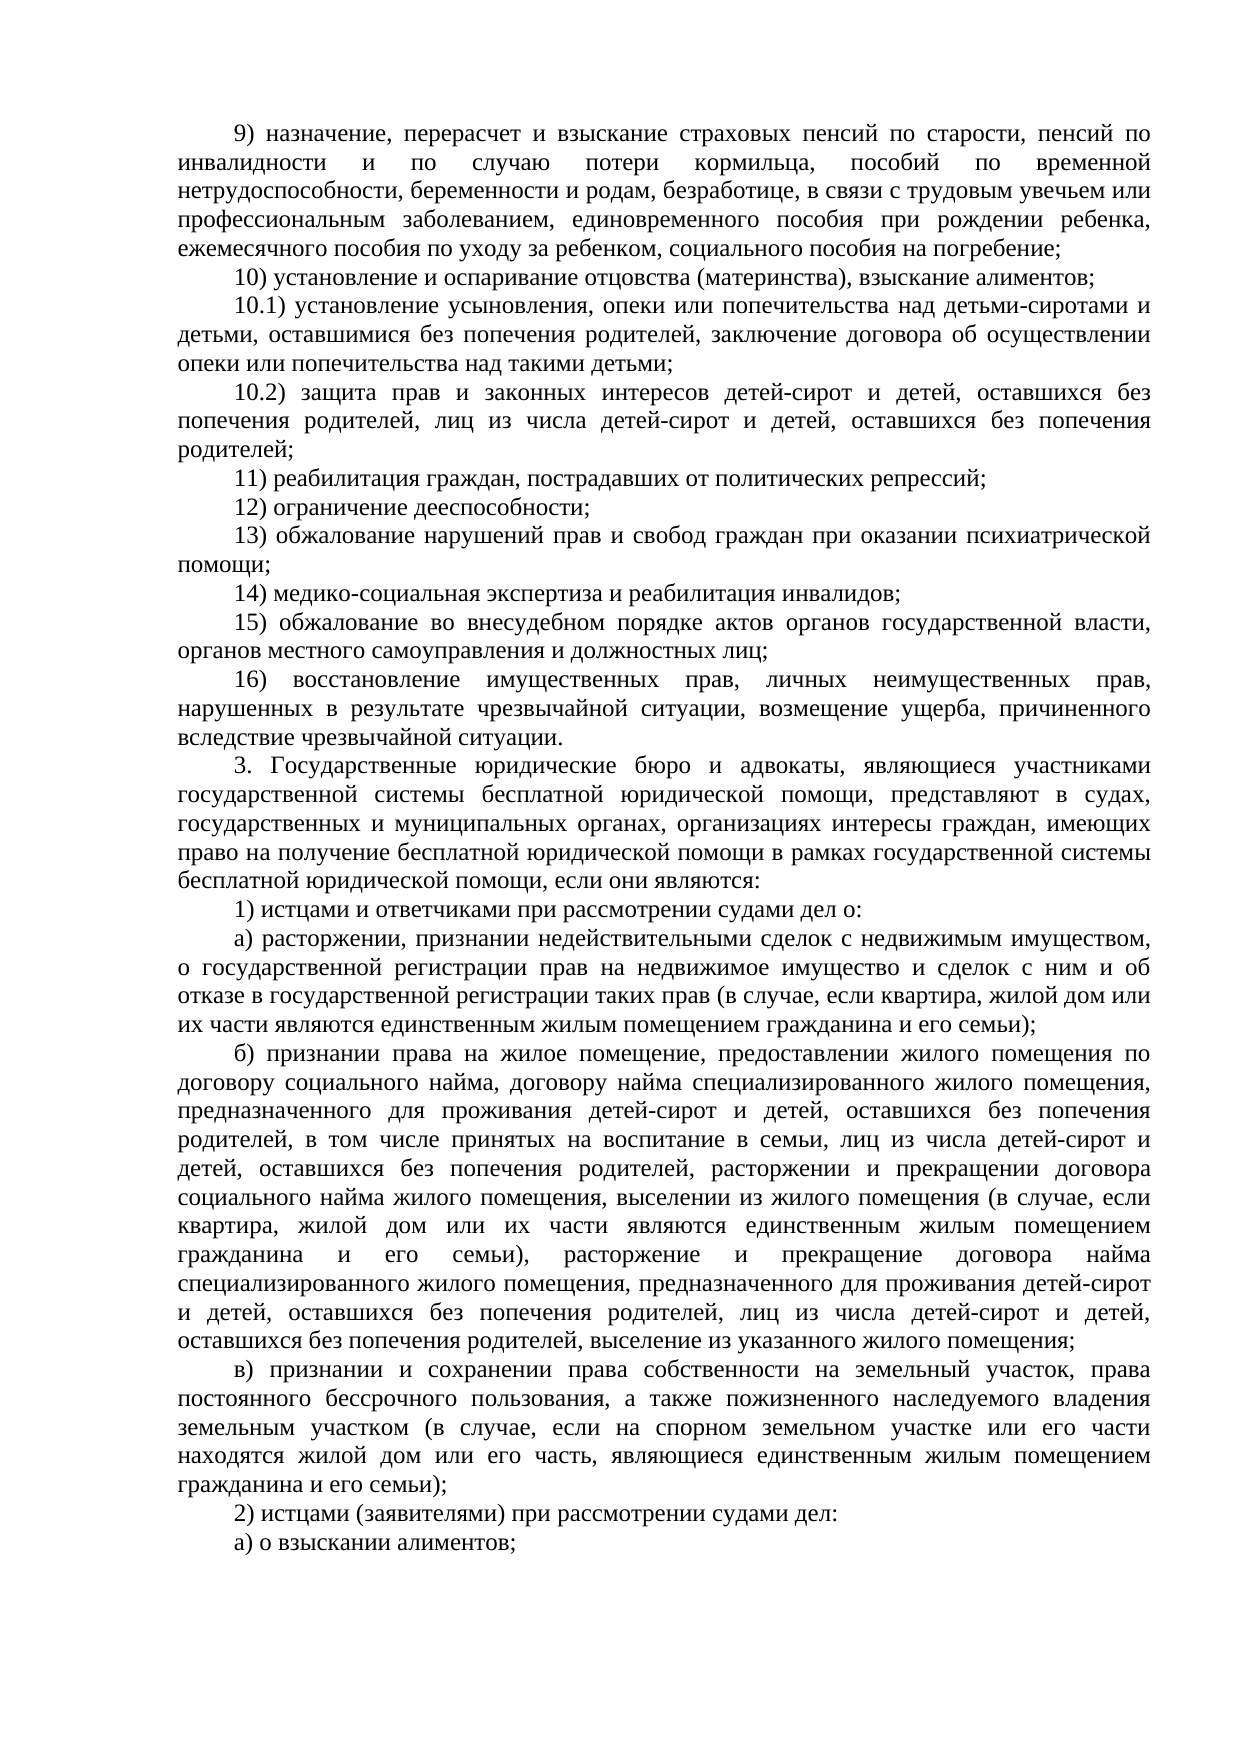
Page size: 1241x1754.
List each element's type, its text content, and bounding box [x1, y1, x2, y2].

text 10) установление и оспаривание отцовства (материнства), взыскание алиментов; [177, 262, 1152, 291]
text 12) ограничение дееспособности; [177, 492, 1152, 521]
text а) о взыскании алиментов; [177, 1527, 1152, 1556]
text 10.2) защита прав и законных интересов детей-сирот и детей, оставшихся без попечения родителей, лиц из числа детей-сирот и детей, оставшихся без попечения родителей; [177, 377, 1152, 463]
text 10.1) установление усыновления, опеки или попечительства над детьми-сиротами и детьми, оставшимися без попечения родителей, заключение договора об осуществлении опеки или попечительства над такими детьми; [177, 291, 1152, 377]
text 13) обжалование нарушений прав и свобод граждан при оказании психиатрической помощи; [177, 521, 1152, 578]
text 2) истцами (заявителями) при рассмотрении судами дел: [177, 1498, 1152, 1527]
text 16) восстановление имущественных прав, личных неимущественных прав, нарушенных в результате чрезвычайной ситуации, возмещение ущерба, причиненного вследствие чрезвычайной ситуации. [177, 664, 1152, 751]
text 11) реабилитация граждан, пострадавших от политических репрессий; [177, 463, 1152, 492]
text 3. Государственные юридические бюро и адвокаты, являющиеся участниками государственной системы бесплатной юридической помощи, представляют в судах, государственных и муниципальных органах, организациях интересы граждан, имеющих право на получение бесплатной юридической помощи в рамках государственной системы бесплатной юридической помощи, если они являются: [177, 751, 1152, 894]
text 15) обжалование во внесудебном порядке актов органов государственной власти, органов местного самоуправления и должностных лиц; [177, 607, 1152, 664]
text а) расторжении, признании недействительными сделок с недвижимым имуществом, о государственной регистрации прав на недвижимое имущество и сделок с ним и об отказе в государственной регистрации таких прав (в случае, если квартира, жилой дом или их части являются единственным жилым помещением гражданина и его семьи); [177, 923, 1152, 1038]
text 1) истцами и ответчиками при рассмотрении судами дел о: [177, 894, 1152, 923]
text 14) медико-социальная экспертиза и реабилитация инвалидов; [177, 578, 1152, 607]
text в) признании и сохранении права собственности на земельный участок, права постоянного бессрочного пользования, а также пожизненного наследуемого владения земельным участком (в случае, если на спорном земельном участке или его части находятся жилой дом или его часть, являющиеся единственным жилым помещением гражданина и его семьи); [177, 1354, 1152, 1498]
text 9) назначение, перерасчет и взыскание страховых пенсий по старости, пенсий по инвалидности и по случаю потери кормильца, пособий по временной нетрудоспособности, беременности и родам, безработице, в связи с трудовым увечьем или профессиональным заболеванием, единовременного пособия при рождении ребенка, ежемесячного пособия по уходу за ребенком, социального пособия на погребение; [177, 118, 1152, 262]
text б) признании права на жилое помещение, предоставлении жилого помещения по договору социального найма, договору найма специализированного жилого помещения, предназначенного для проживания детей-сирот и детей, оставшихся без попечения родителей, в том числе принятых на воспитание в семьи, лиц из числа детей-сирот и детей, оставшихся без попечения родителей, расторжении и прекращении договора социального найма жилого помещения, выселении из жилого помещения (в случае, если квартира, жилой дом или их части являются единственным жилым помещением гражданина и его семьи), расторжение и прекращение договора найма специализированного жилого помещения, предназначенного для проживания детей-сирот и детей, оставшихся без попечения родителей, лиц из числа детей-сирот и детей, оставшихся без попечения родителей, выселение из указанного жилого помещения; [177, 1038, 1152, 1354]
